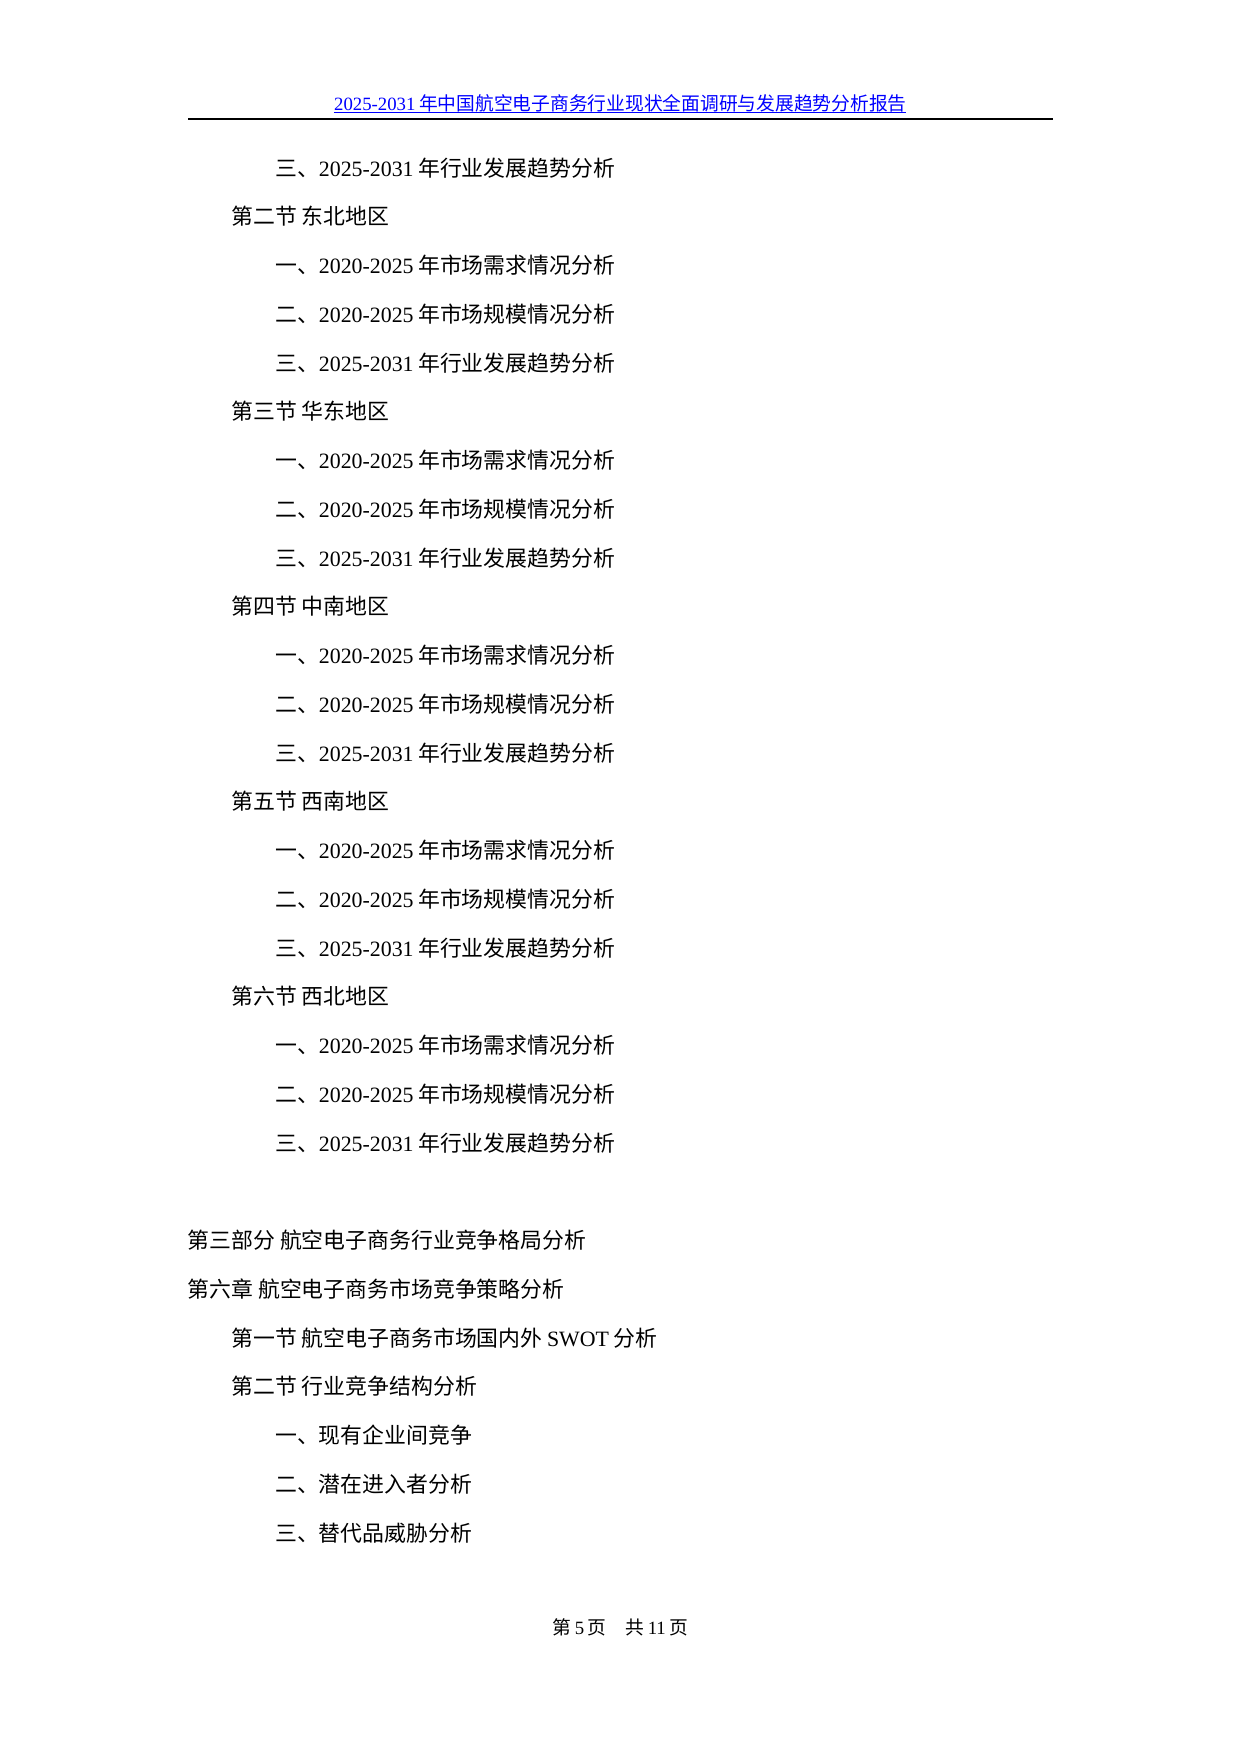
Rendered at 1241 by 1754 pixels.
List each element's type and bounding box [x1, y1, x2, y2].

text [187, 150, 1053, 1548]
